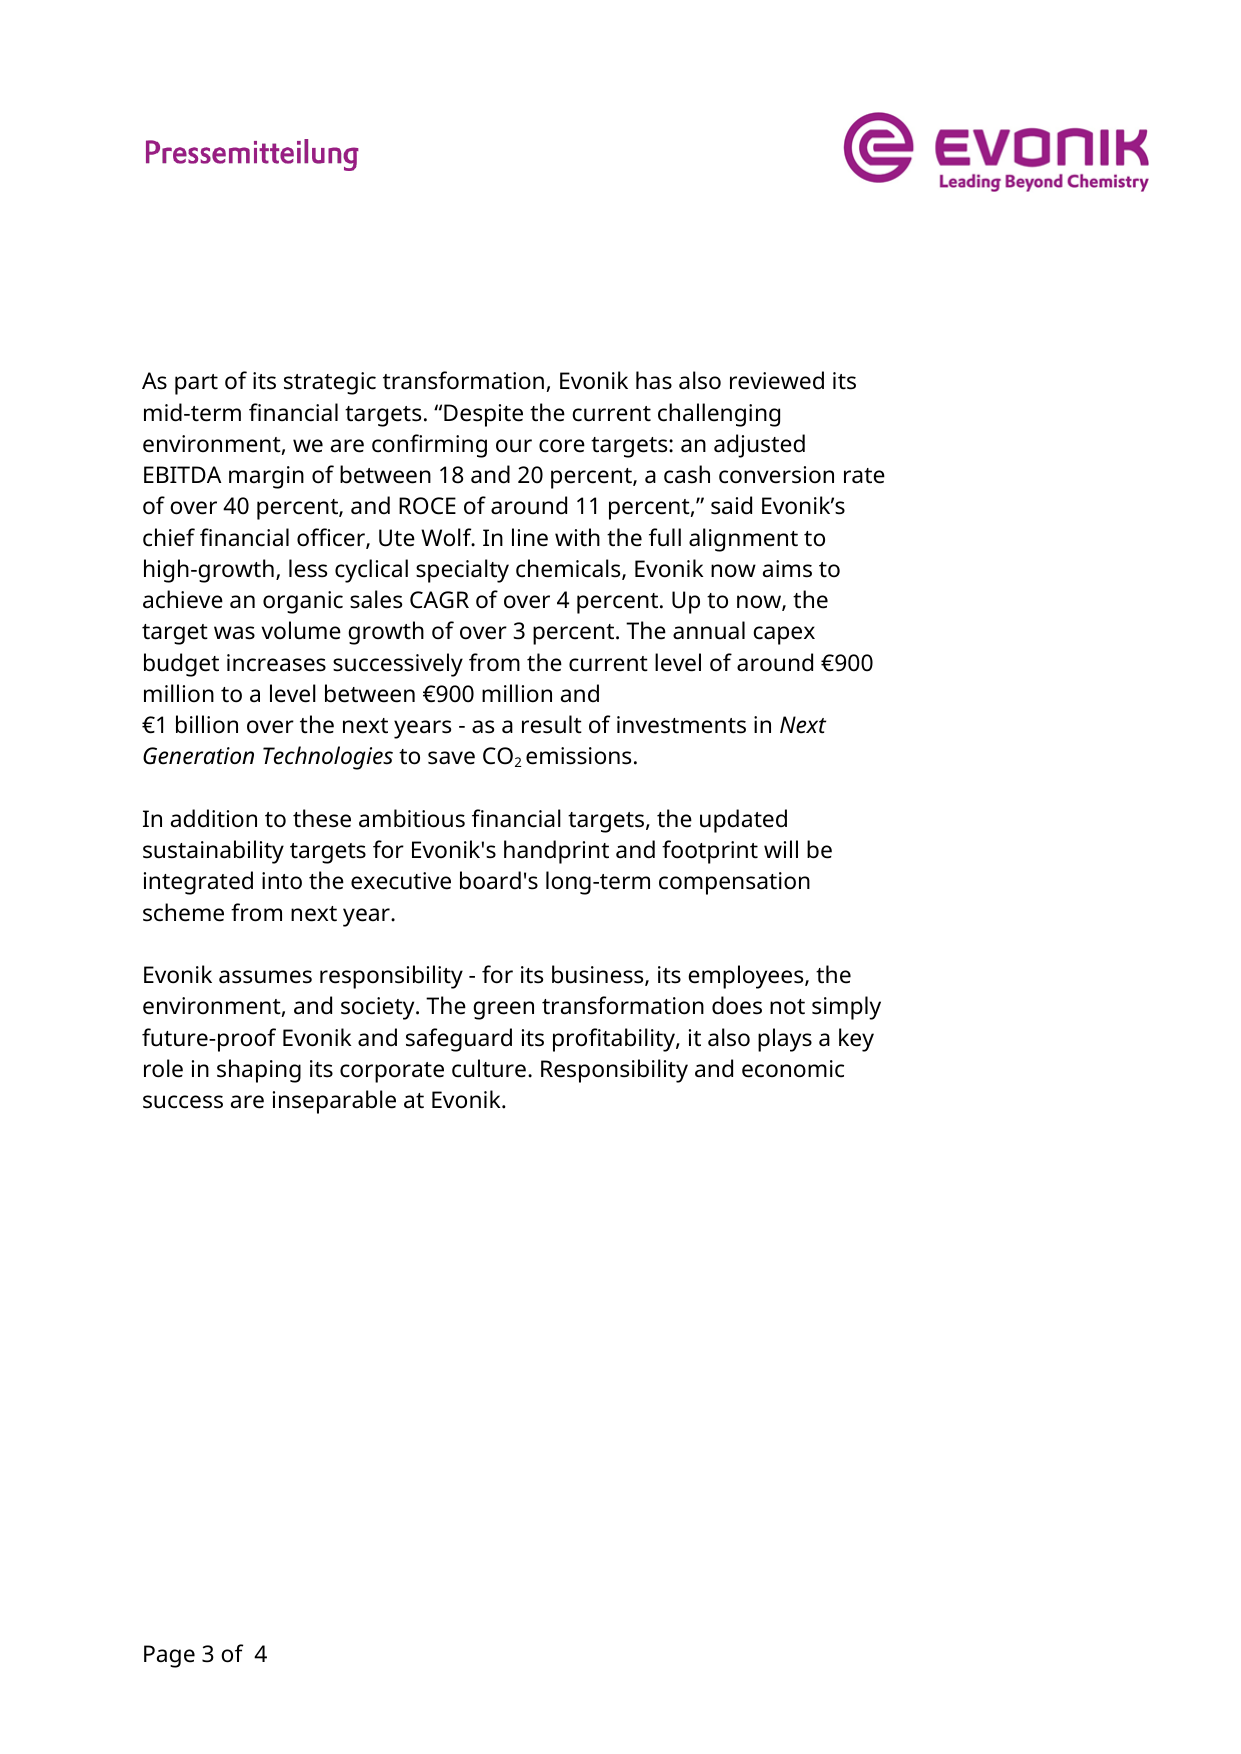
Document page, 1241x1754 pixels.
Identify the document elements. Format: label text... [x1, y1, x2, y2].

text As part of its strategic transformation, Evonik has also reviewed its mid-term financial targets. “Despite the current challenging environment, we are confirming our core targets: an adjusted EBITDA margin of between 18 and 20 percent, a cash conversion rate of over 40 percent, and ROCE of around 11 percent,” said Evonik’s chief financial officer, Ute Wolf. In line with the full alignment to high-growth, less cyclical specialty chemicals, Evonik now aims to achieve an organic sales CAGR of over 4 percent. Up to now, the target was volume growth of over 3 percent. The annual capex budget increases successively from the current level of around €900 million to a level between €900 million and [142, 365, 886, 708]
text Evonik assumes responsibility - for its business, its employees, the environment, and society. The green transformation does not simply future-proof Evonik and safeguard its profitability, it also plays a key role in shaping its corporate culture. Responsibility and economic success are inseparable at Evonik. [142, 958, 886, 1115]
text In addition to these ambitious financial targets, the updated sustainability targets for Evonik's handprint and footprint will be integrated into the executive board's long-term compensation scheme from next year. [142, 802, 886, 927]
text €1 billion over the next years - as a result of investments in Next Generation Technologies to save CO2 emissions. [142, 708, 886, 771]
picture [842, 110, 1150, 193]
picture [145, 139, 359, 171]
